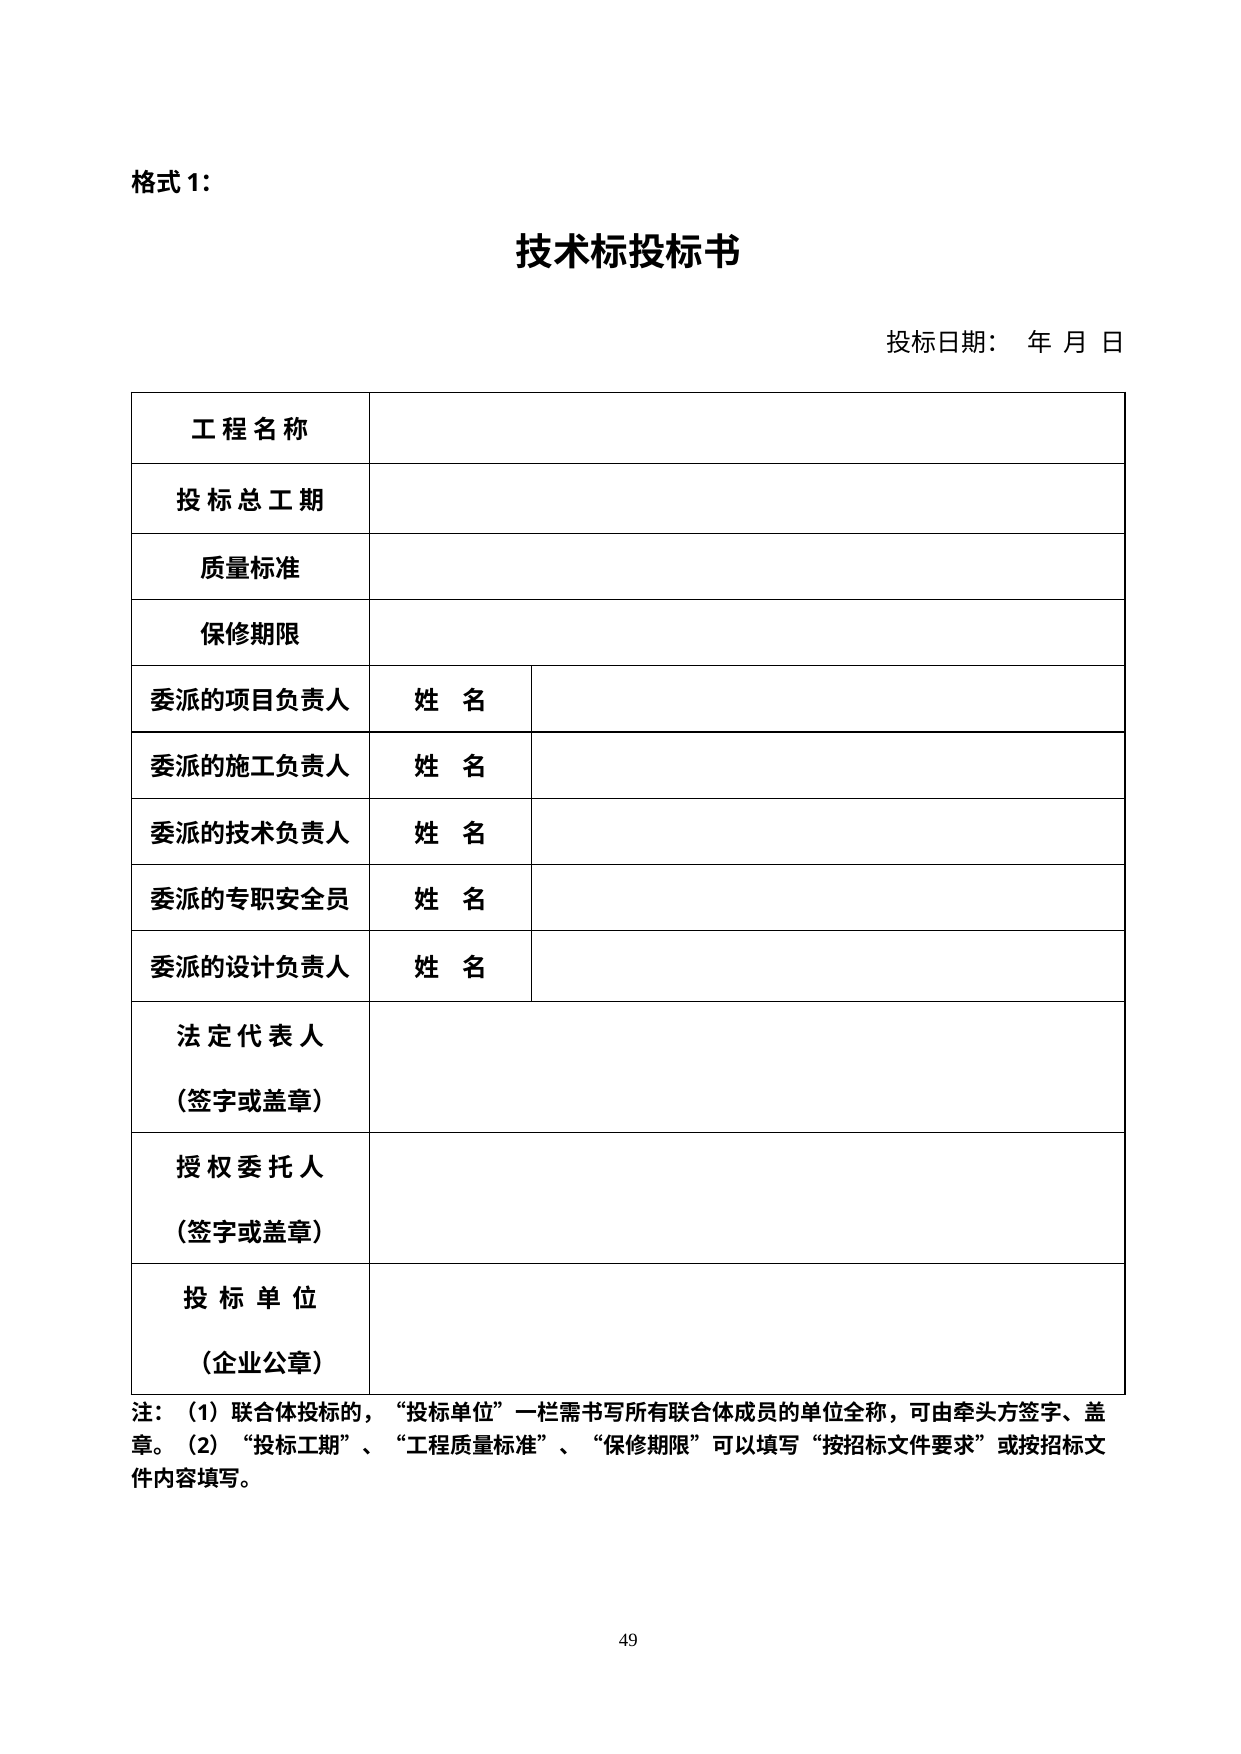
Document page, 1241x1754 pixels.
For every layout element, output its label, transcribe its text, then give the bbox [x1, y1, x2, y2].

table_cell [370, 600, 1124, 665]
table_cell 委派的技术负责人 [132, 799, 369, 864]
table_cell [370, 464, 1124, 533]
table_cell [532, 799, 1124, 864]
text 格式1： [131, 162, 1114, 198]
table_header [370, 393, 1124, 462]
table_cell [370, 1264, 1124, 1394]
table_cell 投 标 总 工 期 [132, 464, 369, 533]
table_cell 委派的设计负责人 [132, 931, 369, 1001]
table_cell [532, 865, 1124, 930]
table_cell 姓 名 [370, 666, 531, 731]
table_cell 姓 名 [370, 931, 531, 1001]
text 注：（1）联合体投标的，“投标单位”一栏需书写所有联合体成员的单位全称，可由牵头方签字、盖章。（2）“投标工期”、“工程质量标准”、“保修期限”可以填写“按招标文件要求”或按招标文件内容填写。 [131, 1395, 1125, 1493]
table_cell [370, 534, 1124, 599]
text 投标日期： 年 月 日 [131, 308, 1125, 373]
table_cell 授 权 委 托 人 （签字或盖章） [132, 1133, 369, 1263]
table_cell 委派的专职安全员 [132, 865, 369, 930]
text 技术标投标书 [131, 216, 1125, 281]
table_header 工 程 名 称 [132, 393, 369, 462]
table_cell 法 定 代 表 人 （签字或盖章） [132, 1002, 369, 1132]
table_cell 投 标 单 位 （企业公章） [132, 1264, 369, 1394]
table_cell 委派的项目负责人 [132, 666, 369, 731]
table_cell [532, 931, 1124, 1001]
table_cell [370, 1002, 1124, 1132]
table_cell 姓 名 [370, 799, 531, 864]
table_cell 姓 名 [370, 865, 531, 930]
table_cell [532, 733, 1124, 797]
table_cell 质量标准 [132, 534, 369, 599]
table_cell 保修期限 [132, 600, 369, 665]
table_cell [370, 1133, 1124, 1263]
table_cell 姓 名 [370, 733, 531, 797]
table_cell 委派的施工负责人 [132, 733, 369, 797]
table_cell [532, 666, 1124, 731]
